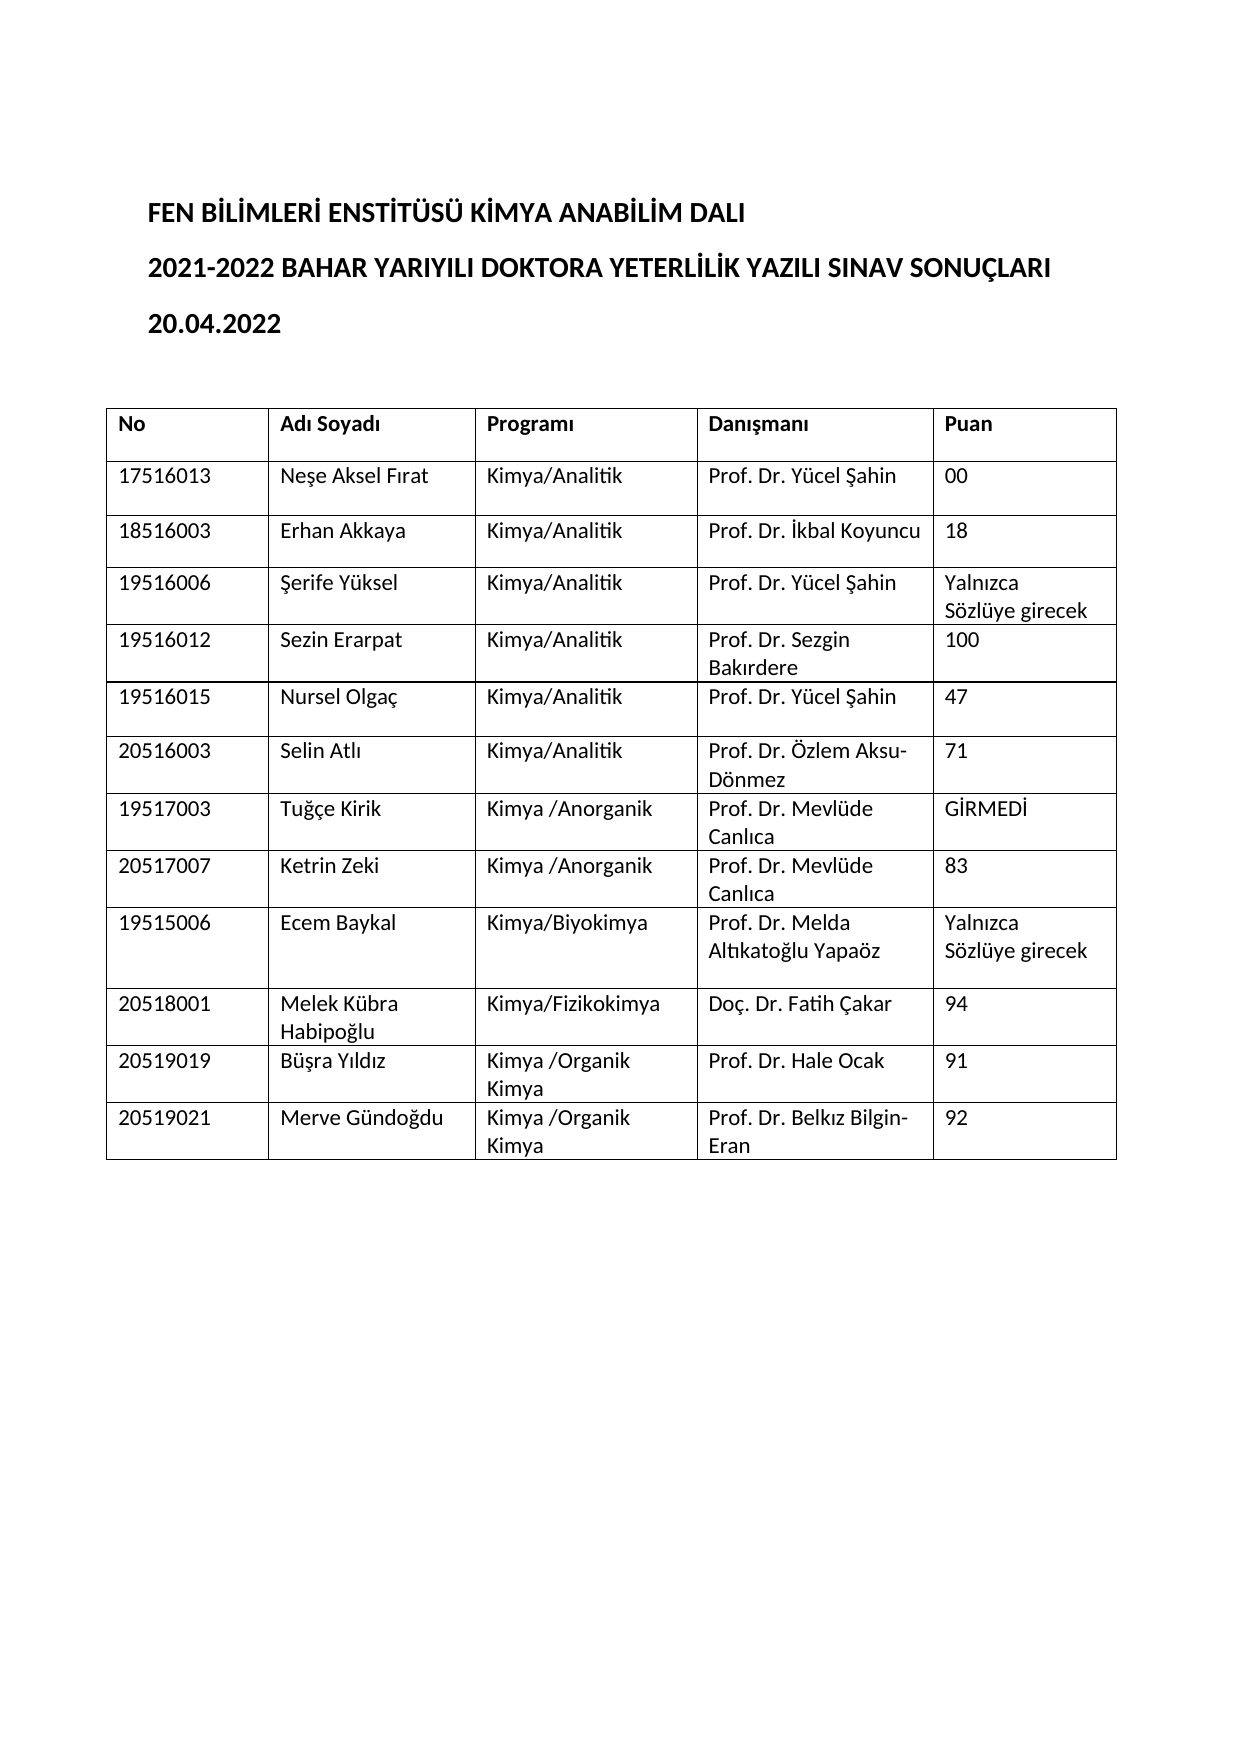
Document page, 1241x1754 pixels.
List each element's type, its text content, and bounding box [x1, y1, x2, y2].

table_cell Selin Atlı [269, 737, 475, 793]
table_cell 18516003 [107, 516, 268, 567]
table_cell Erhan Akkaya [269, 516, 475, 567]
table_cell 19516015 [107, 683, 268, 736]
table_cell Ketrin Zeki [269, 851, 475, 907]
table_cell 94 [934, 989, 1116, 1045]
table_cell Merve Gündoğdu [269, 1103, 475, 1159]
table_cell 19516012 [107, 625, 268, 681]
table_header No [107, 409, 268, 461]
table_cell Ecem Baykal [269, 908, 475, 988]
table_cell Büşra Yıldız [269, 1046, 475, 1102]
table_cell 20516003 [107, 737, 268, 793]
table_cell Şerife Yüksel [269, 568, 475, 624]
table_cell Yalnızca Sözlüye girecek [934, 568, 1116, 624]
table_cell Kimya /Organik Kimya [476, 1103, 697, 1159]
table_cell 100 [934, 625, 1116, 681]
table_cell Prof. Dr. Yücel Şahin [698, 568, 933, 624]
table_header Puan [934, 409, 1116, 461]
table_cell 91 [934, 1046, 1116, 1102]
table_cell Melek Kübra Habipoğlu [269, 989, 475, 1045]
table_cell 20517007 [107, 851, 268, 907]
table_cell Neşe Aksel Fırat [269, 462, 475, 515]
table_cell Prof. Dr. Mevlüde Canlıca [698, 851, 933, 907]
table_cell 18 [934, 516, 1116, 567]
table_cell Tuğçe Kirik [269, 794, 475, 850]
table_cell Yalnızca Sözlüye girecek [934, 908, 1116, 988]
table_header Danışmanı [698, 409, 933, 461]
table_cell 00 [934, 462, 1116, 515]
table_cell 17516013 [107, 462, 268, 515]
table_cell Prof. Dr. İkbal Koyuncu [698, 516, 933, 567]
table_cell Kimya /Anorganik [476, 794, 697, 850]
table_cell 19517003 [107, 794, 268, 850]
text 2021-2022 BAHAR YARIYILI DOKTORA YETERLİLİK YAZILI SINAV SONUÇLARI [148, 249, 1093, 285]
table_cell 20518001 [107, 989, 268, 1045]
table_cell 47 [934, 683, 1116, 736]
table_cell Kimya/Fizikokimya [476, 989, 697, 1045]
text FEN BİLİMLERİ ENSTİTÜSÜ KİMYA ANABİLİM DALI [148, 194, 1093, 230]
table_cell Prof. Dr. Belkız Bilgin-Eran [698, 1103, 933, 1159]
table_cell Kimya /Organik Kimya [476, 1046, 697, 1102]
table_cell Doç. Dr. Fatih Çakar [698, 989, 933, 1045]
table_cell Kimya /Anorganik [476, 851, 697, 907]
table_cell Kimya/Analitik [476, 683, 697, 736]
table_cell Sezin Erarpat [269, 625, 475, 681]
table_cell Prof. Dr. Hale Ocak [698, 1046, 933, 1102]
table_cell Kimya/Biyokimya [476, 908, 697, 988]
table_cell 19516006 [107, 568, 268, 624]
table_header Programı [476, 409, 697, 461]
table_cell 71 [934, 737, 1116, 793]
table_cell Prof. Dr. Yücel Şahin [698, 683, 933, 736]
table_cell Prof. Dr. Sezgin Bakırdere [698, 625, 933, 681]
table_cell Prof. Dr. Özlem Aksu-Dönmez [698, 737, 933, 793]
table_cell Prof. Dr. Melda Altıkatoğlu Yapaöz [698, 908, 933, 988]
table_header Adı Soyadı [269, 409, 475, 461]
table_cell 20519019 [107, 1046, 268, 1102]
table_cell Prof. Dr. Yücel Şahin [698, 462, 933, 515]
table_cell GİRMEDİ [934, 794, 1116, 850]
table_cell Nursel Olgaç [269, 683, 475, 736]
table_cell 83 [934, 851, 1116, 907]
table_cell Kimya/Analitik [476, 625, 697, 681]
table_cell 92 [934, 1103, 1116, 1159]
table_cell Kimya/Analitik [476, 516, 697, 567]
table_cell 20519021 [107, 1103, 268, 1159]
table_cell Kimya/Analitik [476, 462, 697, 515]
text 20.04.2022 [148, 305, 1093, 340]
table_cell Kimya/Analitik [476, 737, 697, 793]
table_cell Prof. Dr. Mevlüde Canlıca [698, 794, 933, 850]
table_cell Kimya/Analitik [476, 568, 697, 624]
table_cell 19515006 [107, 908, 268, 988]
